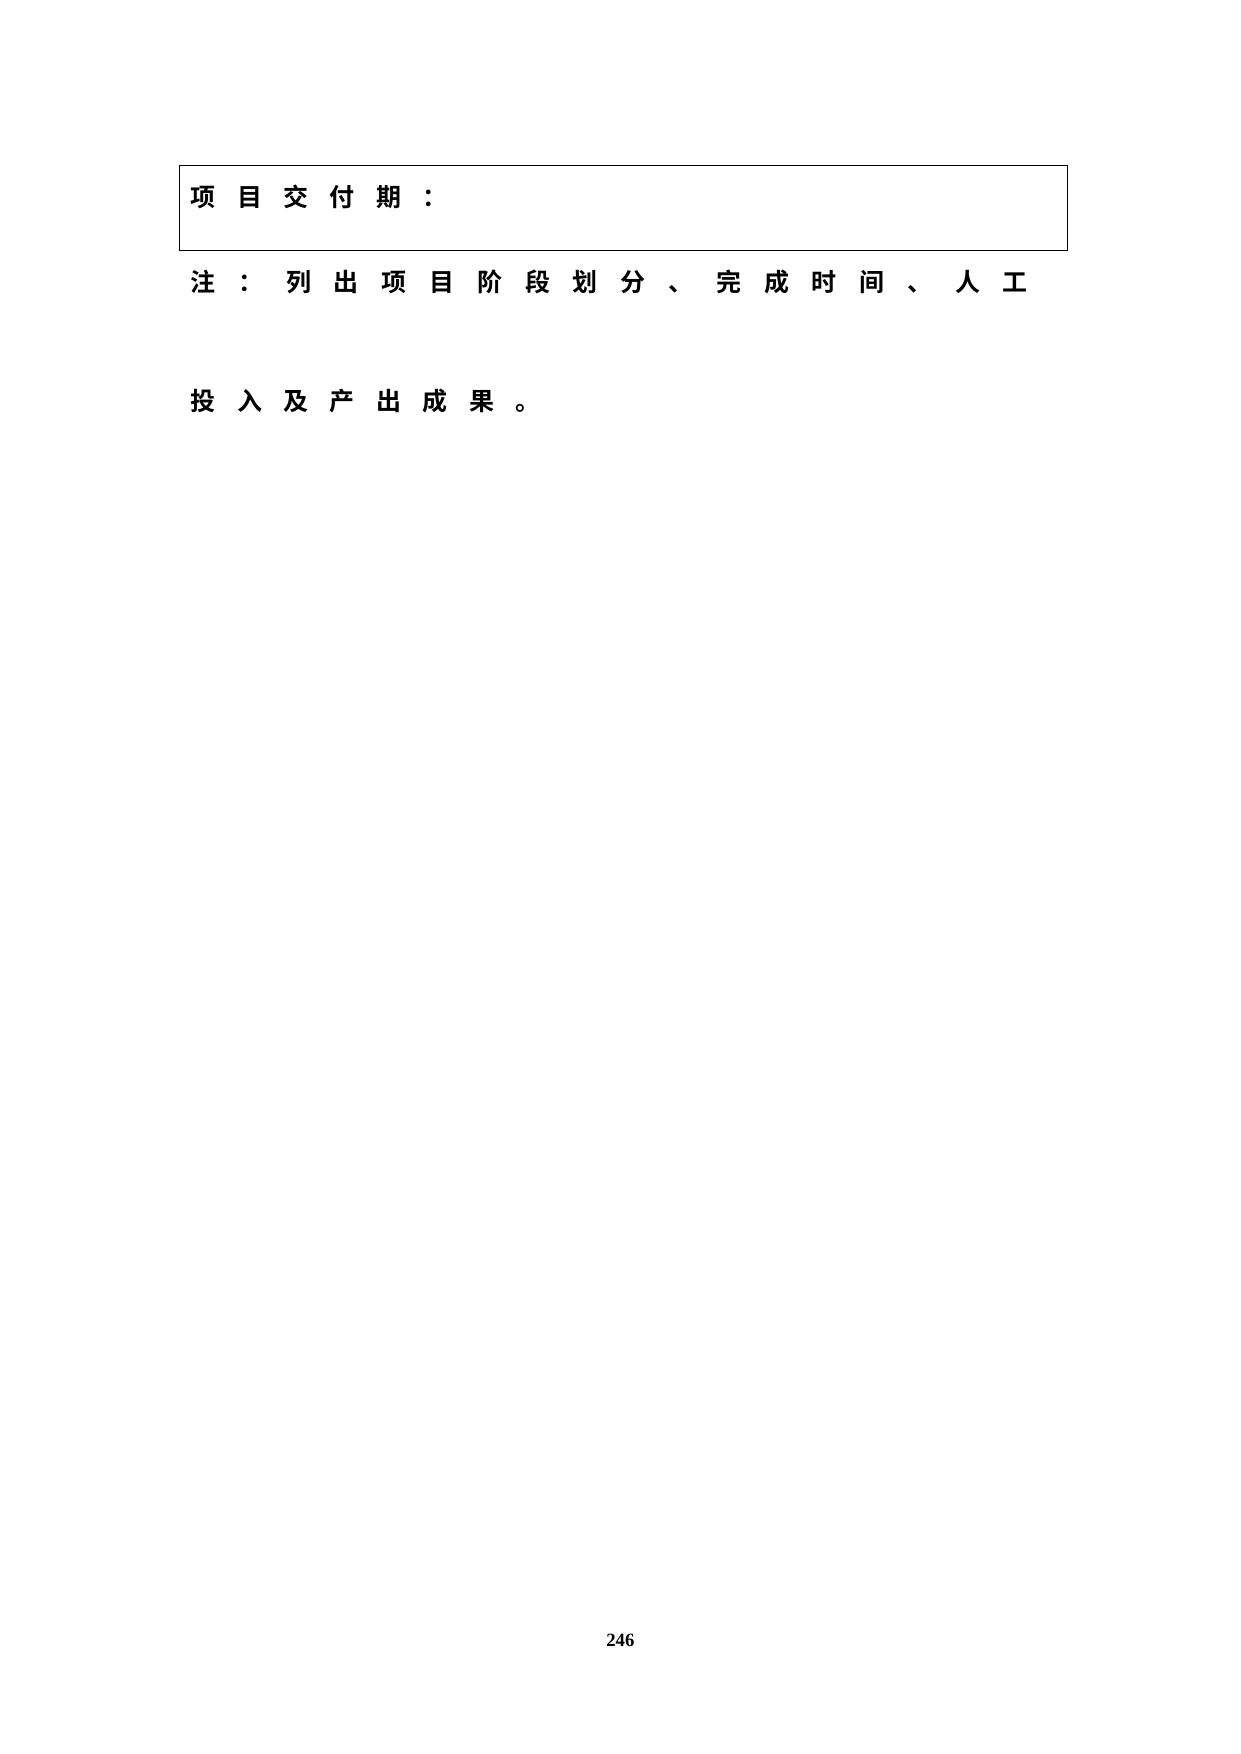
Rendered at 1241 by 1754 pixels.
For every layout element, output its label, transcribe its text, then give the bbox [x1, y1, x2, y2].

text 注：列出项目阶段划分、完成时间、人工投入及产出成果。附件7-3 [190, 251, 1050, 429]
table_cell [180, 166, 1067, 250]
